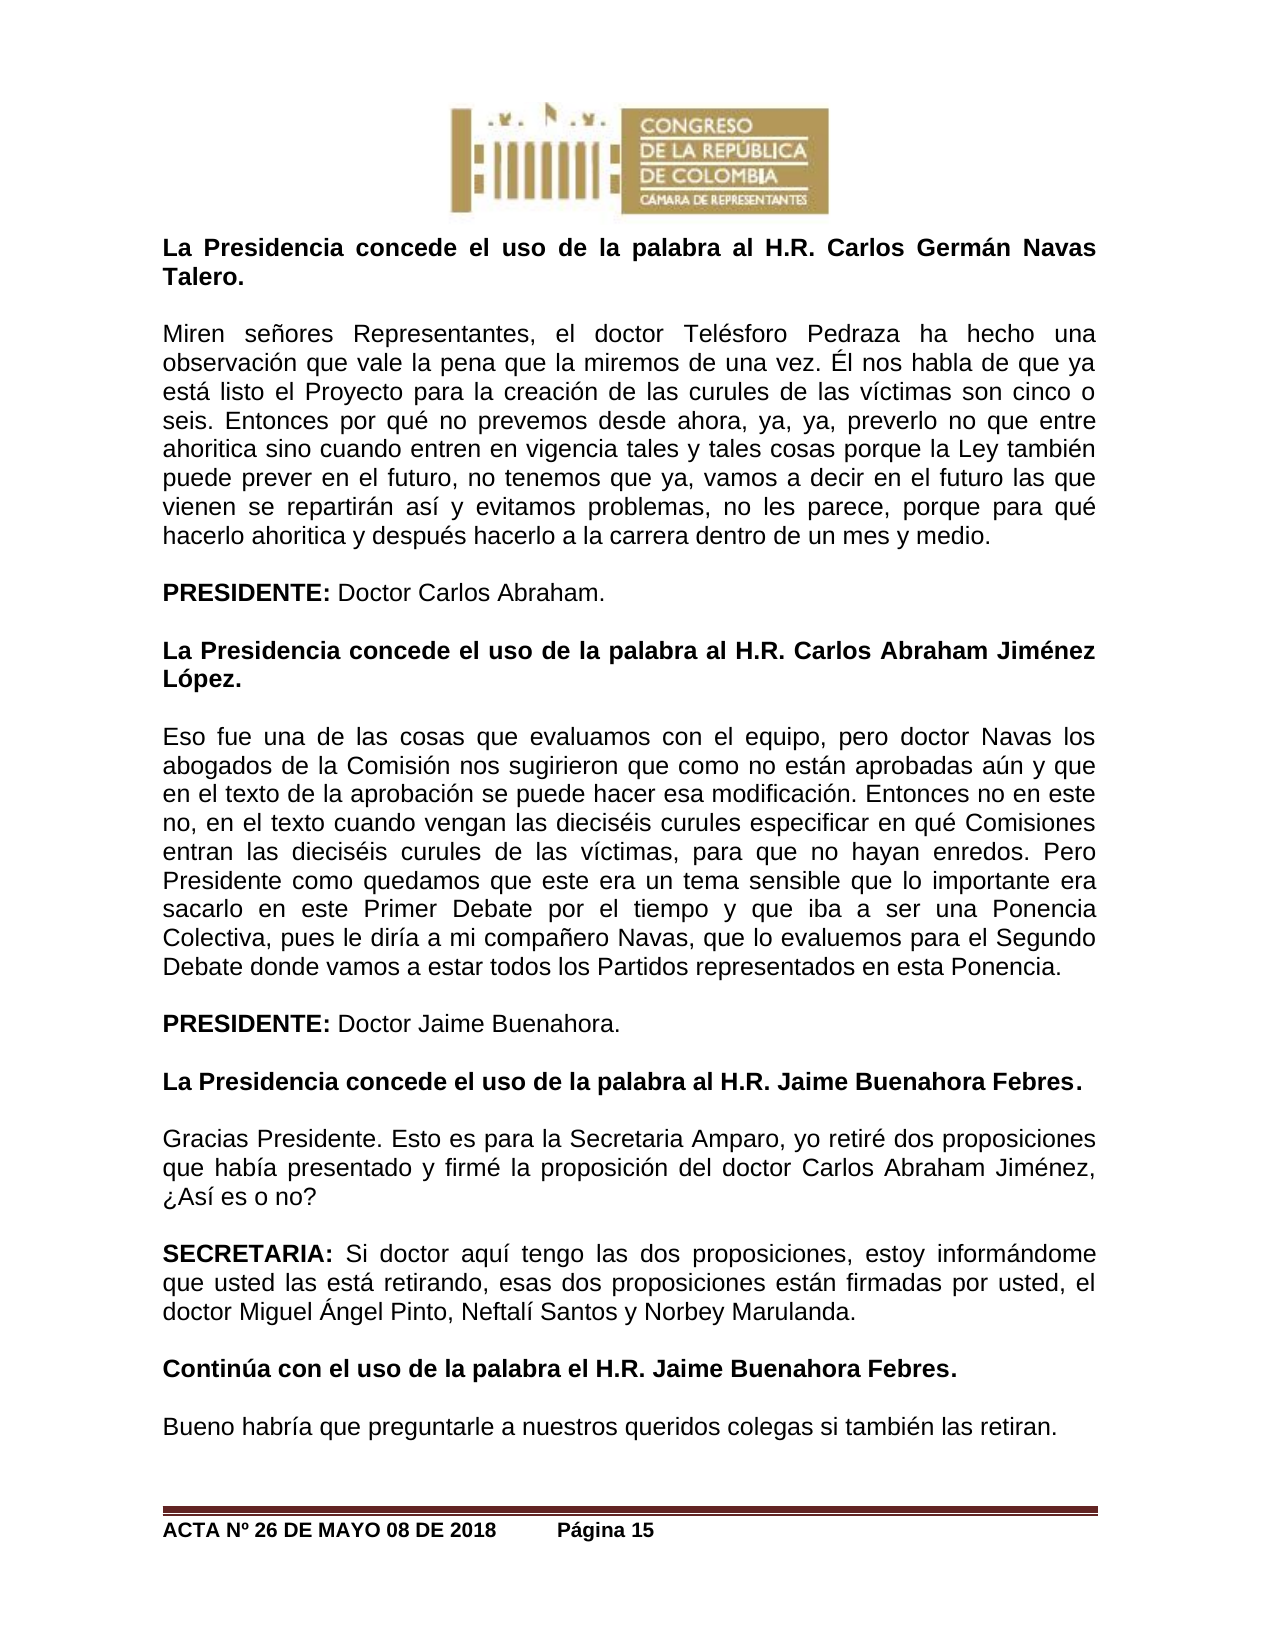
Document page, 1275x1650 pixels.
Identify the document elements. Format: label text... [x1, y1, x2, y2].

text Miren señores Representantes, el doctor Telésforo Pedraza ha hecho una observación que vale la pena que la miremos de una vez. Él nos habla de que ya está listo el Proyecto para la creación de las curules de las víctimas son cinco o seis. Entonces por qué no prevemos desde ahora, ya, ya, preverlo no que entre ahoritica sino cuando entren en vigencia tales y tales cosas porque la Ley también puede prever en el futuro, no tenemos que ya, vamos a decir en el futuro las que vienen se repartirán así y evitamos problemas, no les parece, porque para qué hacerlo ahoritica y después hacerlo a la carrera dentro de un mes y medio. [162, 319, 1098, 549]
text SECRETARIA: Si doctor aquí tengo las dos proposiciones, estoy informándome que usted las está retirando, esas dos proposiciones están firmadas por usted, el doctor Miguel Ángel Pinto, Neftalí Santos y Norbey Marulanda. [162, 1239, 1098, 1326]
text Eso fue una de las cosas que evaluamos con el equipo, pero doctor Navas los abogados de la Comisión nos sugirieron que como no están aprobadas aún y que en el texto de la aprobación se puede hacer esa modificación. Entonces no en este no, en el texto cuando vengan las dieciséis curules especificar en qué Comisiones entran las dieciséis curules de las víctimas, para que no hayan enredos. Pero Presidente como quedamos que este era un tema sensible que lo importante era sacarlo en este Primer Debate por el tiempo y que iba a ser una Ponencia Colectiva, pues le diría a mi compañero Navas, que lo evaluemos para el Segundo Debate donde vamos a estar todos los Partidos representados en esta Ponencia. [162, 722, 1098, 981]
text La Presidencia concede el uso de la palabra al H.R. Carlos Germán Navas Talero. [162, 233, 1098, 291]
text PRESIDENTE: Doctor Carlos Abraham. [162, 578, 1098, 607]
text Bueno habría que preguntarle a nuestros queridos colegas si también las retiran. [162, 1412, 1098, 1441]
text La Presidencia concede el uso de la palabra al H.R. Carlos Abraham Jiménez López. [162, 636, 1098, 693]
text Gracias Presidente. Esto es para la Secretaria Amparo, yo retiré dos proposiciones que había presentado y firmé la proposición del doctor Carlos Abraham Jiménez, ¿Así es o no? [162, 1124, 1098, 1211]
picture [424, 102, 840, 225]
text PRESIDENTE: Doctor Jaime Buenahora. [162, 1009, 1098, 1038]
text Continúa con el uso de la palabra el H.R. Jaime Buenahora Febres. [162, 1354, 1098, 1383]
text La Presidencia concede el uso de la palabra al H.R. Jaime Buenahora Febres. [162, 1067, 1098, 1096]
